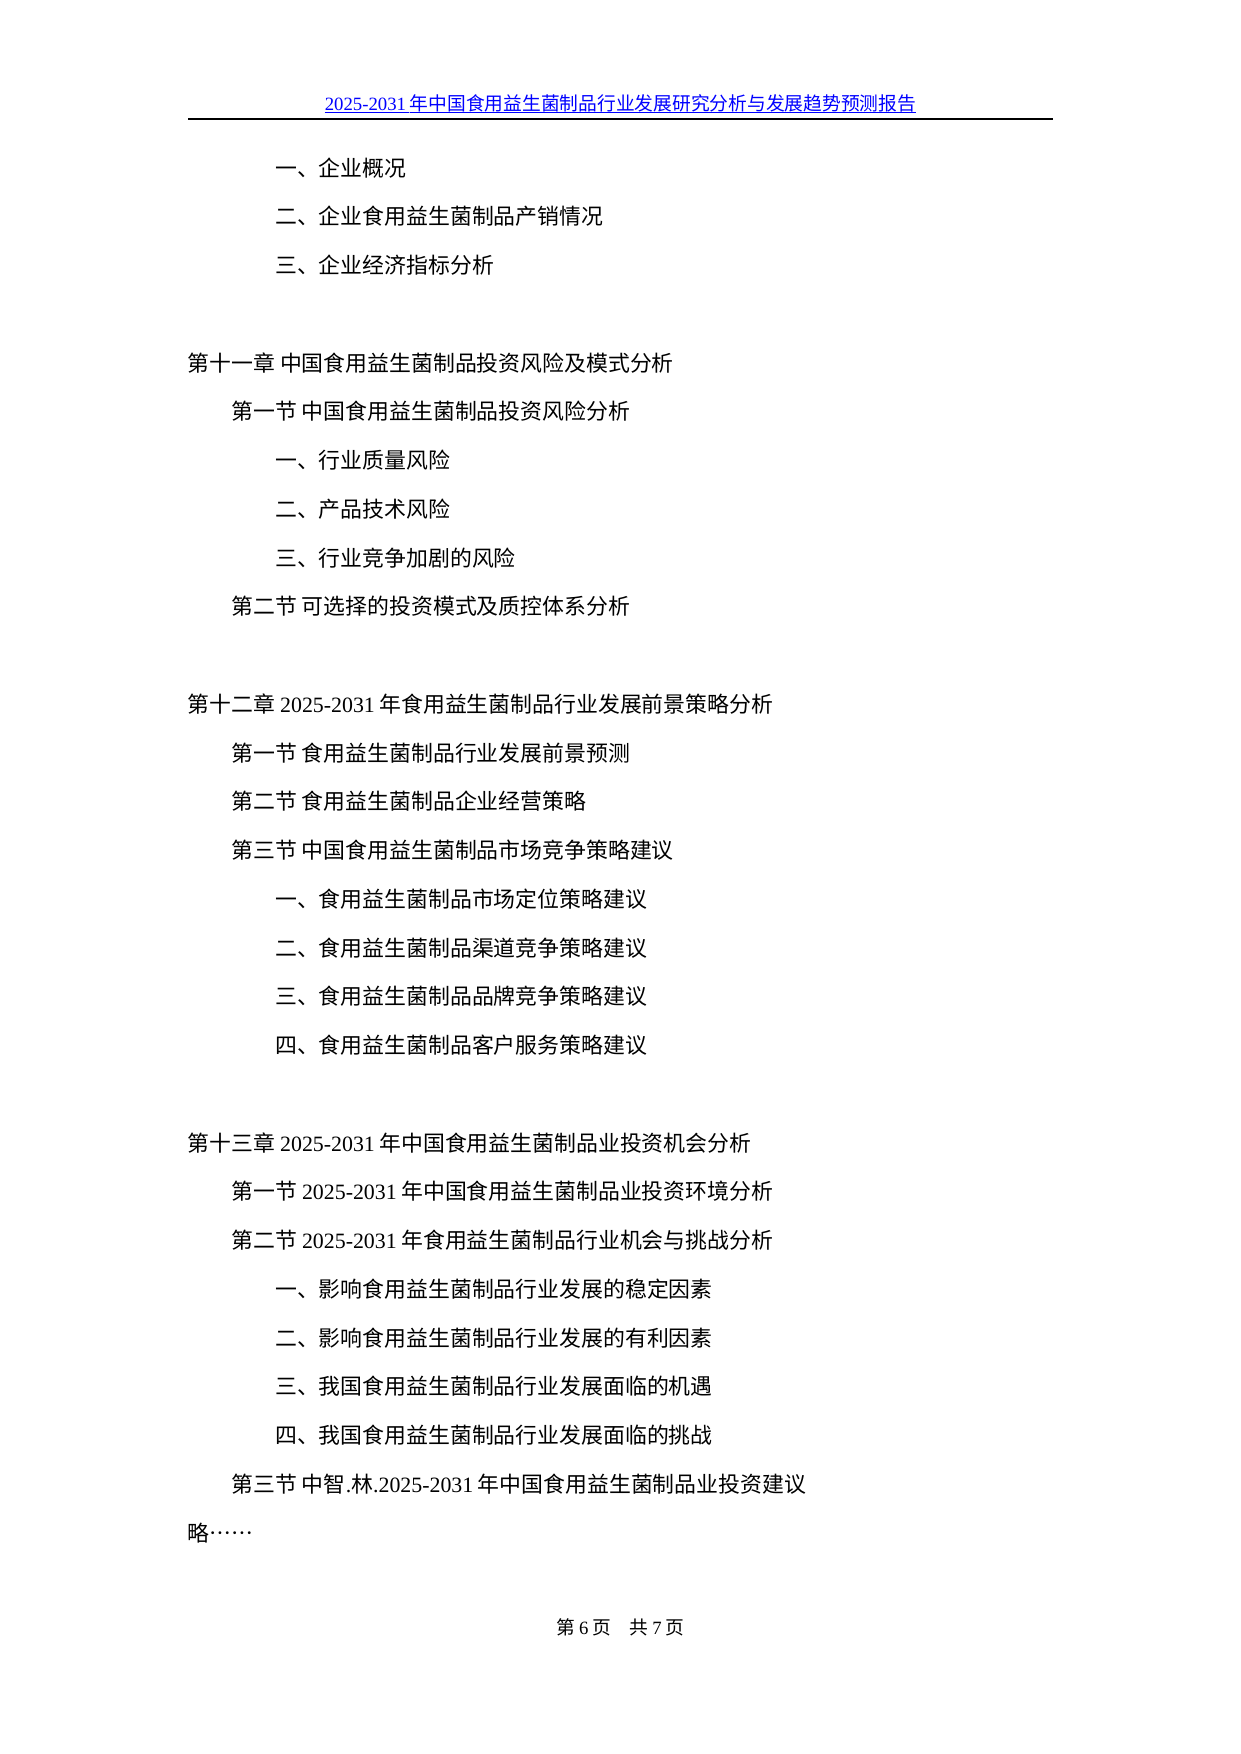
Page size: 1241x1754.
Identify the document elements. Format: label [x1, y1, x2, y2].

text [187, 150, 1053, 1548]
